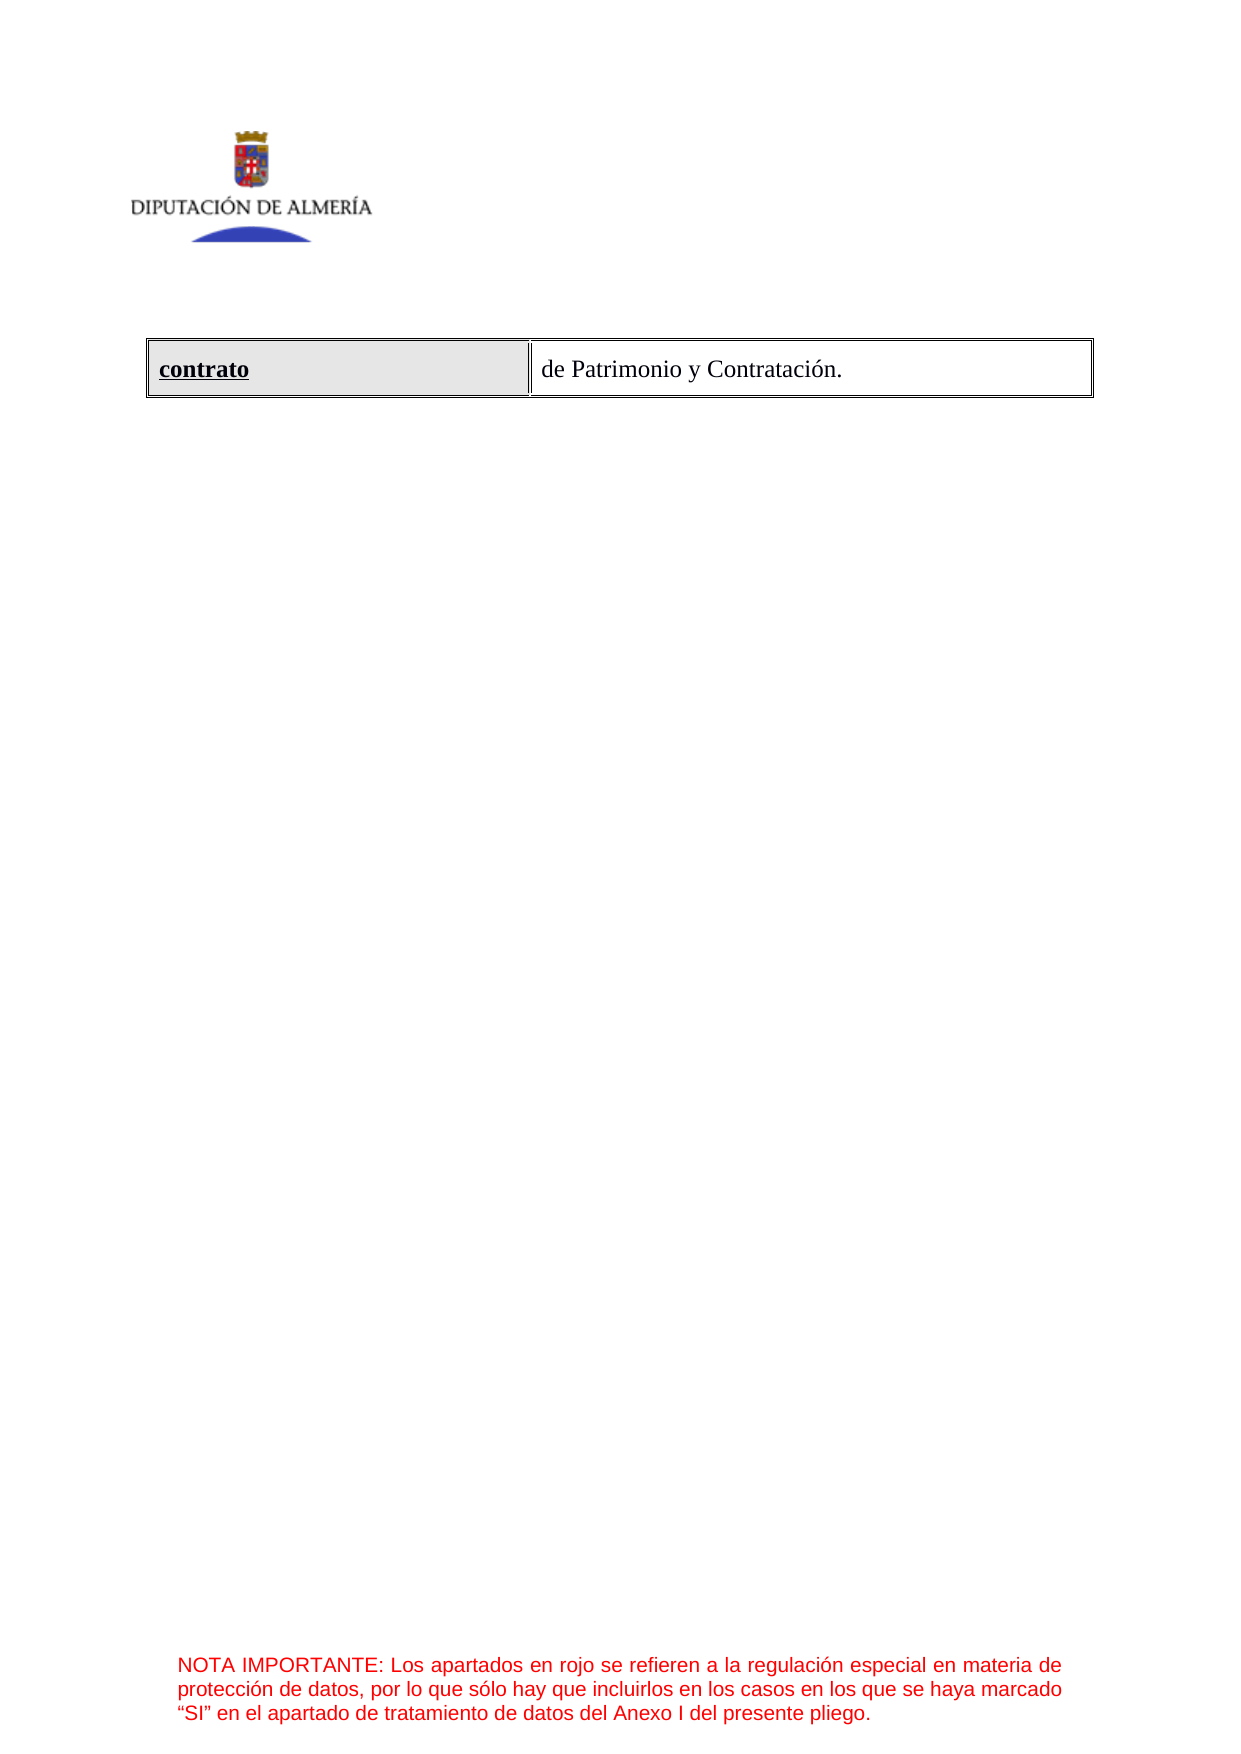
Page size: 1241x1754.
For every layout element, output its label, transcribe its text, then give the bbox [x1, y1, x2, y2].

picture [131, 131, 374, 244]
table_cell Unidad de Seguimiento del contrato [148, 339, 530, 395]
table_cell Negociado de Seguimiento de contratos, del Servicio de Patrimonio y Contratación. [530, 341, 1091, 395]
